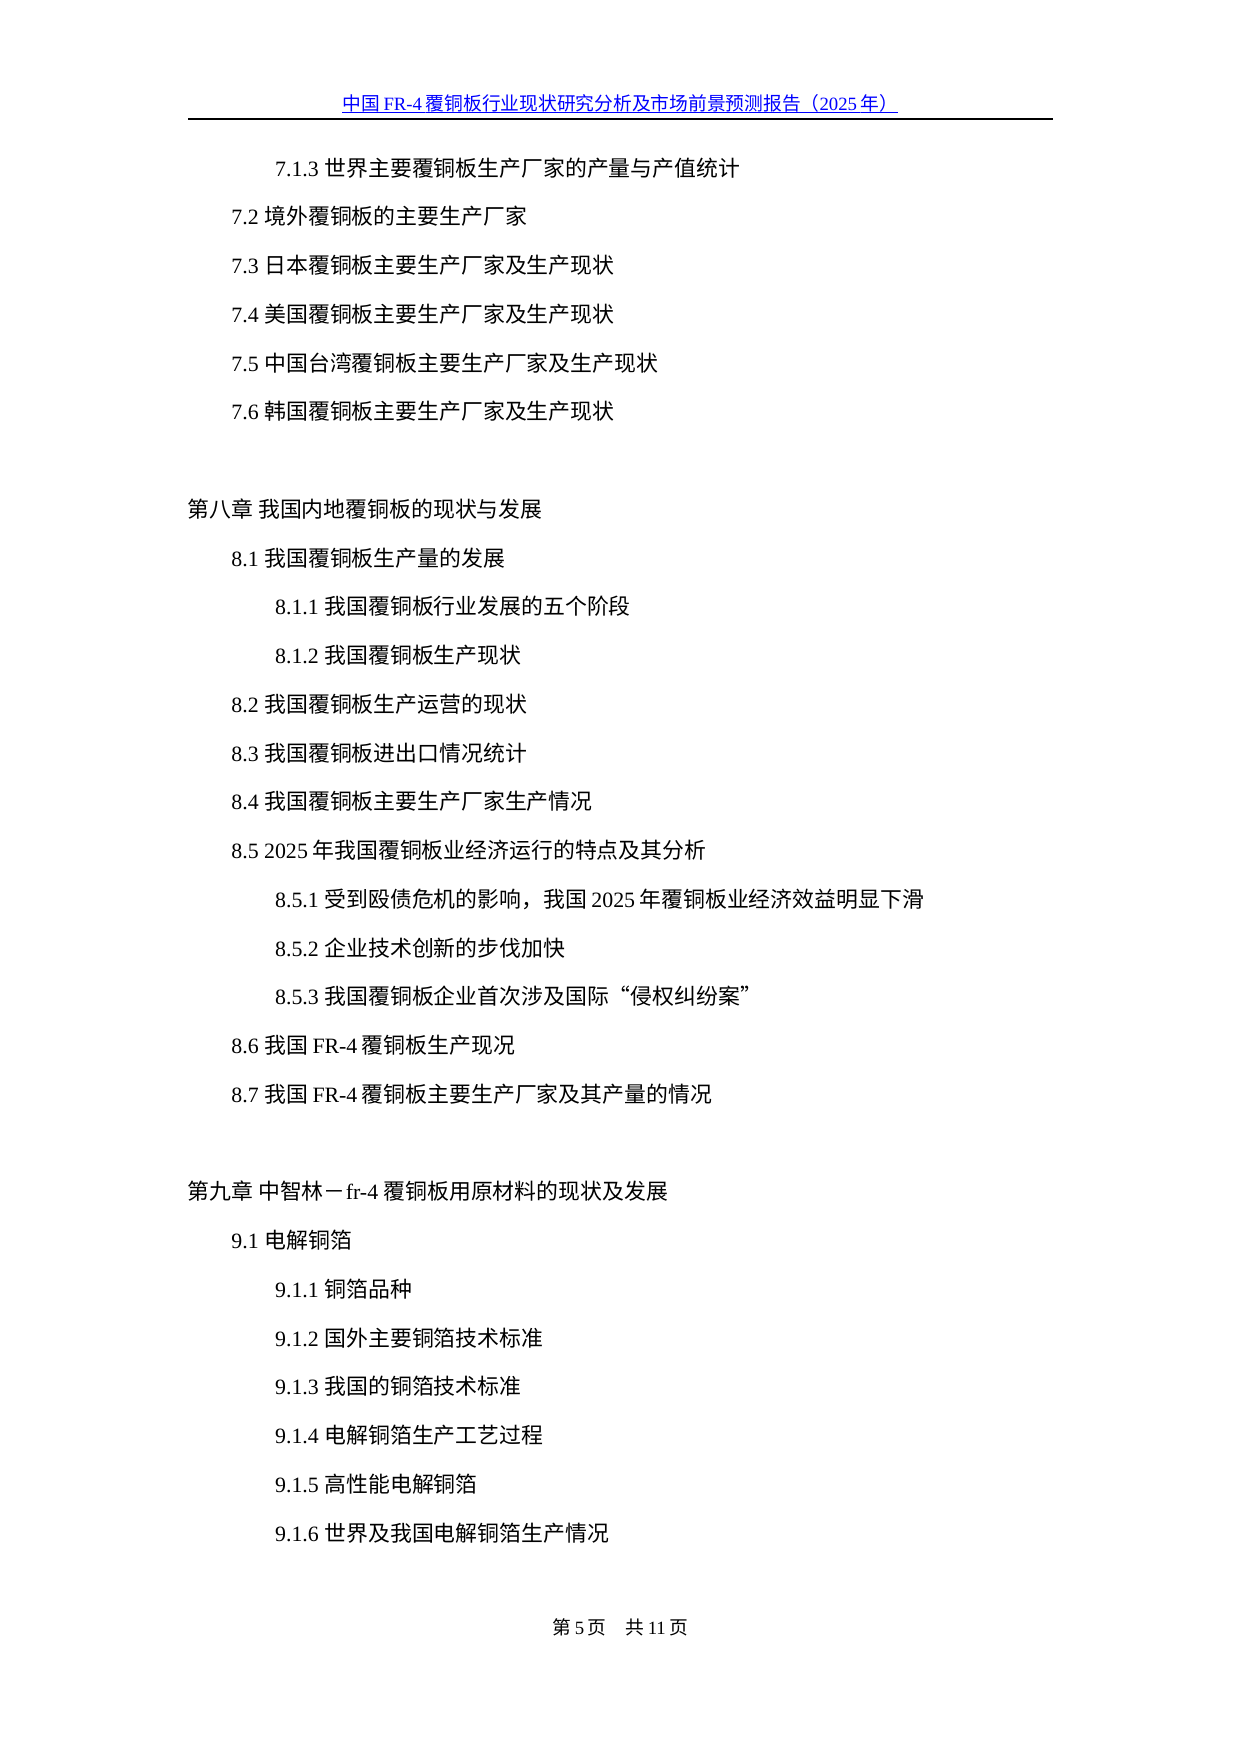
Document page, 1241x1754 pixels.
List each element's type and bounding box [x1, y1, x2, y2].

text [187, 150, 1053, 1548]
